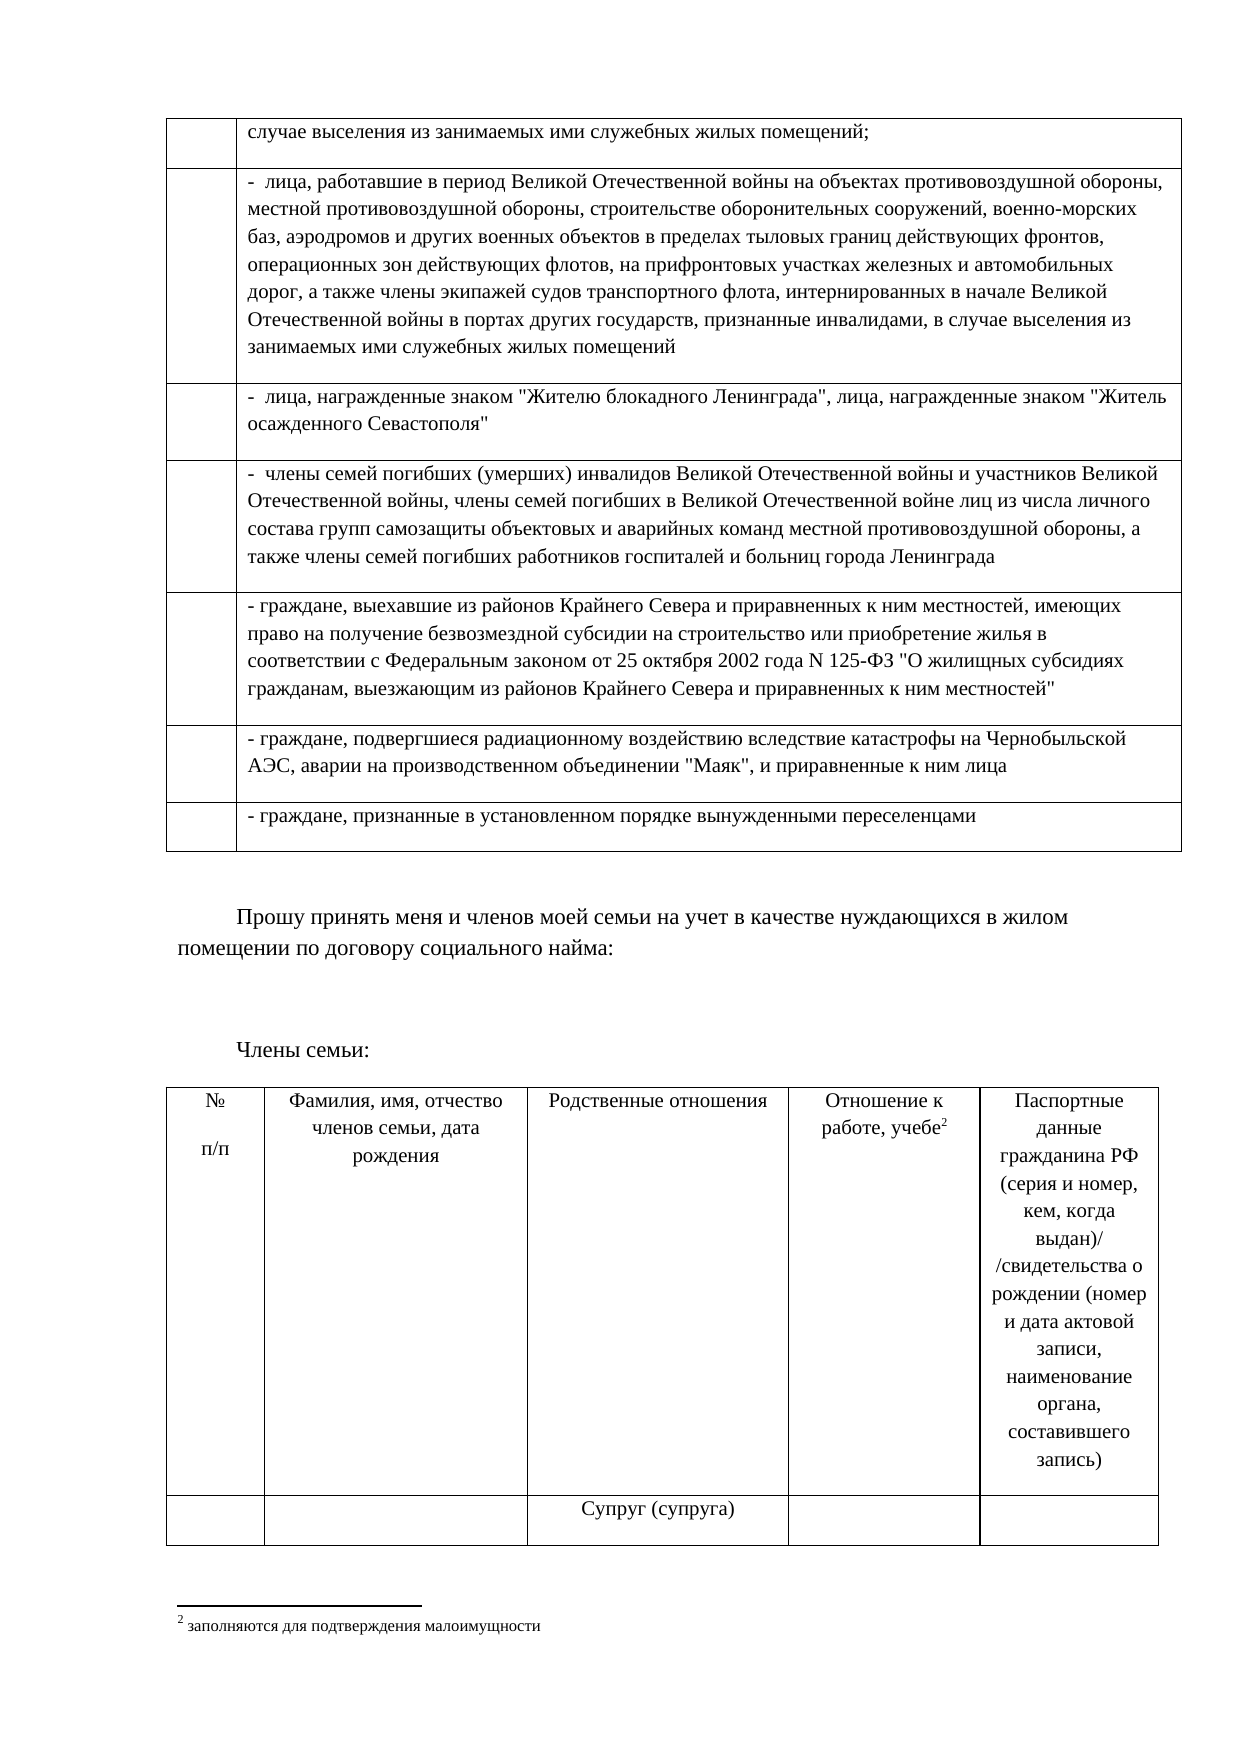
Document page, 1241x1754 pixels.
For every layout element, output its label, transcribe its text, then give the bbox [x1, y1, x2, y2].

table_cell [789, 1496, 979, 1544]
table_cell - граждане, признанные в установленном порядке вынужденными переселенцами [237, 803, 1181, 851]
text Члены семьи: [177, 1036, 1152, 1062]
table_cell - члены семей погибших (умерших) инвалидов Великой Отечественной войны и участников Великой Отечественной войны, члены семей погибших в Великой Отечественной войне лиц из числа личного состава групп самозащиты объектовых и аварийных команд местной противовоздушной обороны, а также члены семей погибших работников госпиталей и больниц города Ленинграда [237, 461, 1181, 592]
table_cell [167, 726, 236, 802]
table_cell [167, 1496, 264, 1544]
table_header Фамилия, имя, отчество членов семьи, дата рождения [265, 1088, 527, 1495]
table_cell - лица, работавшие в период Великой Отечественной войны на объектах противовоздушной обороны, местной противовоздушной обороны, строительстве оборонительных сооружений, военно-морских баз, аэродромов и других военных объектов в пределах тыловых границ действующих фронтов, операционных зон действующих флотов, на прифронтовых участках железных и автомобильных дорог, а также члены экипажей судов транспортного флота, интернированных в начале Великой Отечественной войны в портах других государств, признанные инвалидами, в случае выселения из занимаемых ими служебных жилых помещений [237, 169, 1181, 383]
table_cell [167, 169, 236, 383]
table_cell Супруг (супруга) [528, 1496, 788, 1544]
table_cell - граждане, подвергшиеся радиационному воздействию вследствие катастрофы на Чернобыльской АЭС, аварии на производственном объединении "Маяк", и приравненные к ним лица [237, 726, 1181, 802]
table_cell [167, 461, 236, 592]
table_header № п/п [167, 1088, 264, 1495]
table_cell [167, 384, 236, 460]
table_cell [981, 1496, 1158, 1544]
table_cell [265, 1496, 527, 1544]
table_cell - лица, награжденные знаком "Жителю блокадного Ленинграда", лица, награжденные знаком "Житель осажденного Севастополя" [237, 384, 1181, 460]
table_header Родственные отношения [528, 1088, 788, 1495]
table_cell [167, 119, 236, 168]
table_cell [167, 593, 236, 725]
table_cell [167, 803, 236, 851]
table_header Отношение к работе, учебе [789, 1088, 979, 1495]
table_header Паспортные данные гражданина РФ (серия и номер, кем, когда выдан)/ /свидетельства о рождении (номер и дата актовой записи, наименование органа, составившего запись) [981, 1088, 1158, 1495]
text Прошу принять меня и членов моей семьи на учет в качестве нуждающихся в жилом помещении по договору социального найма: [177, 903, 1152, 960]
table_cell - граждане, выехавшие из районов Крайнего Севера и приравненных к ним местностей, имеющих право на получение безвозмездной субсидии на строительство или приобретение жилья в соответствии с Федеральным законом от 25 октября 2002 года N 125-ФЗ "О жилищных субсидиях гражданам, выезжающим из районов Крайнего Севера и приравненных к ним местностей" [237, 593, 1181, 725]
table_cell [237, 119, 1181, 168]
